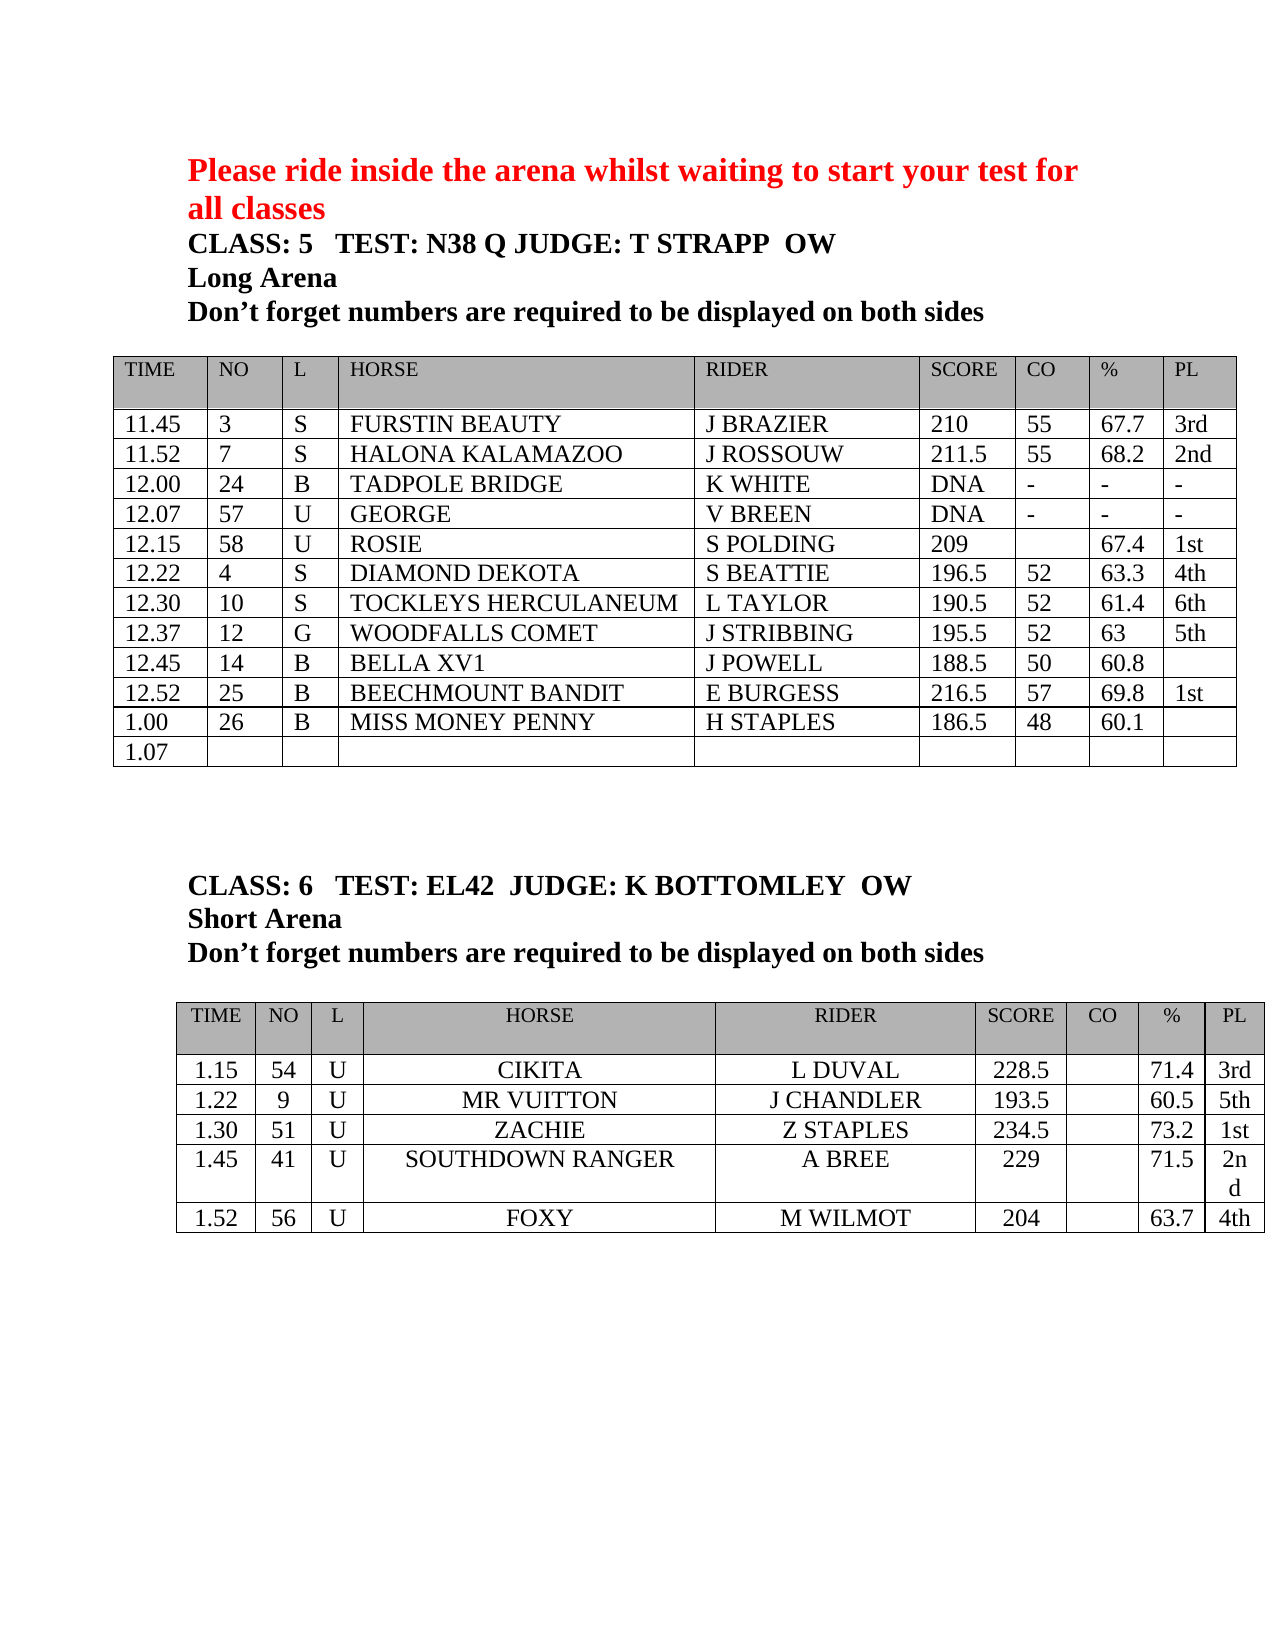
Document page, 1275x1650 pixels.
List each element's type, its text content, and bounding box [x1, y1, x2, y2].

table_header HORSE [339, 357, 694, 408]
table_cell 228.5 [976, 1055, 1066, 1084]
table_cell S [283, 588, 338, 617]
table_cell - [1090, 469, 1163, 498]
table_cell [1067, 1145, 1138, 1202]
table_cell 204 [976, 1203, 1066, 1232]
table_header PL [1206, 1003, 1264, 1054]
table_cell M WILMOT [716, 1203, 975, 1232]
table_cell DNA [920, 499, 1015, 528]
table_cell [1067, 1055, 1138, 1084]
table_cell MR VUITTON [364, 1085, 715, 1114]
table_cell BEECHMOUNT BANDIT [339, 678, 694, 706]
table_cell 58 [208, 529, 282, 557]
table_cell 4th [1206, 1203, 1264, 1232]
text CLASS: 6 TEST: EL42 JUDGE: K BOTTOMLEY OW [187, 868, 1087, 901]
table_cell 186.5 [920, 708, 1015, 736]
table_cell 71.5 [1139, 1145, 1204, 1202]
table_cell 3rd [1164, 410, 1236, 438]
table_cell U [283, 529, 338, 557]
table_cell DIAMOND DEKOTA [339, 559, 694, 587]
table_cell 7 [208, 439, 282, 468]
table_header NO [256, 1003, 311, 1054]
table_cell 10 [208, 588, 282, 617]
table_header CO [1067, 1003, 1138, 1054]
table_cell 12.45 [114, 648, 207, 677]
table_cell B [283, 678, 338, 706]
table_header % [1090, 357, 1163, 408]
table_cell 11.45 [114, 410, 207, 438]
table_cell [695, 737, 919, 766]
table_header CO [1016, 357, 1089, 408]
table_cell 190.5 [920, 588, 1015, 617]
table_cell [208, 737, 282, 766]
table_cell [1090, 737, 1163, 766]
table_cell 1.45 [177, 1145, 255, 1202]
table_cell J ROSSOUW [695, 439, 919, 468]
table_cell 67.4 [1090, 529, 1163, 557]
table_cell 25 [208, 678, 282, 706]
table_cell 4 [208, 559, 282, 587]
table_cell Z STAPLES [716, 1115, 975, 1143]
table_cell - [1164, 499, 1236, 528]
table_cell 55 [1016, 439, 1089, 468]
table_cell 3rd [1206, 1055, 1264, 1084]
table_cell J CHANDLER [716, 1085, 975, 1114]
table_cell [1016, 529, 1089, 557]
table_cell 51 [256, 1115, 311, 1143]
table_cell 1st [1164, 529, 1236, 557]
table_header SCORE [976, 1003, 1066, 1054]
table_cell [1164, 737, 1236, 766]
table_header TIME [114, 357, 207, 408]
table_cell J POWELL [695, 648, 919, 677]
table_header PL [1164, 357, 1236, 408]
text CLASS: 5 TEST: N38 Q JUDGE: T STRAPP OW [187, 227, 1087, 260]
table_header TIME [177, 1003, 255, 1054]
table_cell 48 [1016, 708, 1089, 736]
text Short Arena [187, 901, 1087, 935]
table_cell 193.5 [976, 1085, 1066, 1114]
table_cell 56 [256, 1203, 311, 1232]
table_cell 12.07 [114, 499, 207, 528]
table_cell 1st [1164, 678, 1236, 706]
table_cell B [283, 708, 338, 736]
table_cell CIKITA [364, 1055, 715, 1084]
table_cell 216.5 [920, 678, 1015, 706]
table_cell 73.2 [1139, 1115, 1204, 1143]
table_cell 195.5 [920, 618, 1015, 647]
table_cell 63.7 [1139, 1203, 1204, 1232]
table_cell 229 [976, 1145, 1066, 1202]
table_cell K WHITE [695, 469, 919, 498]
table_cell 26 [208, 708, 282, 736]
table_cell BELLA XV1 [339, 648, 694, 677]
table_cell [1067, 1203, 1138, 1232]
table_header L [312, 1003, 363, 1054]
table_cell 52 [1016, 559, 1089, 587]
table_cell 68.2 [1090, 439, 1163, 468]
table_cell 54 [256, 1055, 311, 1084]
table_cell 60.8 [1090, 648, 1163, 677]
table_header RIDER [716, 1003, 975, 1054]
table_cell FURSTIN BEAUTY [339, 410, 694, 438]
table_cell H STAPLES [695, 708, 919, 736]
table_cell 2nd [1164, 439, 1236, 468]
table_cell 69.8 [1090, 678, 1163, 706]
table_cell B [283, 648, 338, 677]
table_cell 209 [920, 529, 1015, 557]
table_cell G [283, 618, 338, 647]
table_cell 11.52 [114, 439, 207, 468]
table_cell 71.4 [1139, 1055, 1204, 1084]
table_cell S [283, 559, 338, 587]
table_cell - [1164, 469, 1236, 498]
table_cell 60.1 [1090, 708, 1163, 736]
table_cell 63.3 [1090, 559, 1163, 587]
table_cell 12 [208, 618, 282, 647]
table_cell - [1016, 469, 1089, 498]
table_cell S BEATTIE [695, 559, 919, 587]
table_cell FOXY [364, 1203, 715, 1232]
table_cell 5th [1206, 1085, 1264, 1114]
table_cell ZACHIE [364, 1115, 715, 1143]
table_cell 6th [1164, 588, 1236, 617]
text Don’t forget numbers are required to be displayed on both sides [187, 935, 1087, 968]
table_cell 1.07 [114, 737, 207, 766]
table_cell TOCKLEYS HERCULANEUM [339, 588, 694, 617]
table_cell 234.5 [976, 1115, 1066, 1143]
table_cell 67.7 [1090, 410, 1163, 438]
table_cell 12.37 [114, 618, 207, 647]
table_cell 1.52 [177, 1203, 255, 1232]
table_cell 3 [208, 410, 282, 438]
table_header L [283, 357, 338, 408]
table_cell U [312, 1203, 363, 1232]
table_cell HALONA KALAMAZOO [339, 439, 694, 468]
table_cell [1164, 648, 1236, 677]
table_cell 12.15 [114, 529, 207, 557]
table_header RIDER [695, 357, 919, 408]
table_cell B [283, 469, 338, 498]
table_cell 1.00 [114, 708, 207, 736]
table_cell - [1090, 499, 1163, 528]
table_cell L DUVAL [716, 1055, 975, 1084]
table_cell 63 [1090, 618, 1163, 647]
table_cell A BREE [716, 1145, 975, 1202]
table_header NO [208, 357, 282, 408]
table_header SCORE [920, 357, 1015, 408]
table_cell - [1016, 499, 1089, 528]
table_cell J BRAZIER [695, 410, 919, 438]
table_cell 4th [1164, 559, 1236, 587]
table_cell 55 [1016, 410, 1089, 438]
table_cell 211.5 [920, 439, 1015, 468]
table_cell V BREEN [695, 499, 919, 528]
table_cell TADPOLE BRIDGE [339, 469, 694, 498]
table_cell SOUTHDOWN RANGER [364, 1145, 715, 1202]
table_cell 9 [256, 1085, 311, 1114]
table_cell 5th [1164, 618, 1236, 647]
text Don’t forget numbers are required to be displayed on both sides [187, 294, 1087, 327]
table_cell WOODFALLS COMET [339, 618, 694, 647]
table_cell 41 [256, 1145, 311, 1202]
table_cell 1.30 [177, 1115, 255, 1143]
table_cell U [312, 1085, 363, 1114]
table_cell E BURGESS [695, 678, 919, 706]
table_cell [339, 737, 694, 766]
table_cell 50 [1016, 648, 1089, 677]
table_cell U [312, 1115, 363, 1143]
table_cell U [283, 499, 338, 528]
table_cell 57 [1016, 678, 1089, 706]
table_cell [1067, 1115, 1138, 1143]
table_cell [283, 737, 338, 766]
table_cell 210 [920, 410, 1015, 438]
table_cell 1.22 [177, 1085, 255, 1114]
table_cell ROSIE [339, 529, 694, 557]
table_header % [1139, 1003, 1204, 1054]
table_cell 60.5 [1139, 1085, 1204, 1114]
table_cell [1016, 737, 1089, 766]
table_cell [1164, 708, 1236, 736]
table_cell 1.15 [177, 1055, 255, 1084]
table_cell 52 [1016, 618, 1089, 647]
table_cell [920, 737, 1015, 766]
table_cell S [283, 410, 338, 438]
table_cell U [312, 1055, 363, 1084]
table_cell 61.4 [1090, 588, 1163, 617]
table_header HORSE [364, 1003, 715, 1054]
table_cell L TAYLOR [695, 588, 919, 617]
table_cell 2nd [1206, 1145, 1264, 1202]
table_cell 1st [1206, 1115, 1264, 1143]
table_cell 24 [208, 469, 282, 498]
table_cell MISS MONEY PENNY [339, 708, 694, 736]
table_cell 12.52 [114, 678, 207, 706]
table_cell DNA [920, 469, 1015, 498]
table_cell 12.22 [114, 559, 207, 587]
table_cell 14 [208, 648, 282, 677]
table_cell J STRIBBING [695, 618, 919, 647]
table_cell 12.30 [114, 588, 207, 617]
text Please ride inside the arena whilst waiting to start your test for all classes [187, 150, 1087, 227]
table_cell 57 [208, 499, 282, 528]
table_cell GEORGE [339, 499, 694, 528]
table_cell [1067, 1085, 1138, 1114]
table_cell 52 [1016, 588, 1089, 617]
text Long Arena [187, 260, 1087, 294]
table_cell S [283, 439, 338, 468]
table_cell 12.00 [114, 469, 207, 498]
table_cell 188.5 [920, 648, 1015, 677]
table_cell S POLDING [695, 529, 919, 557]
table_cell U [312, 1145, 363, 1202]
table_cell 196.5 [920, 559, 1015, 587]
